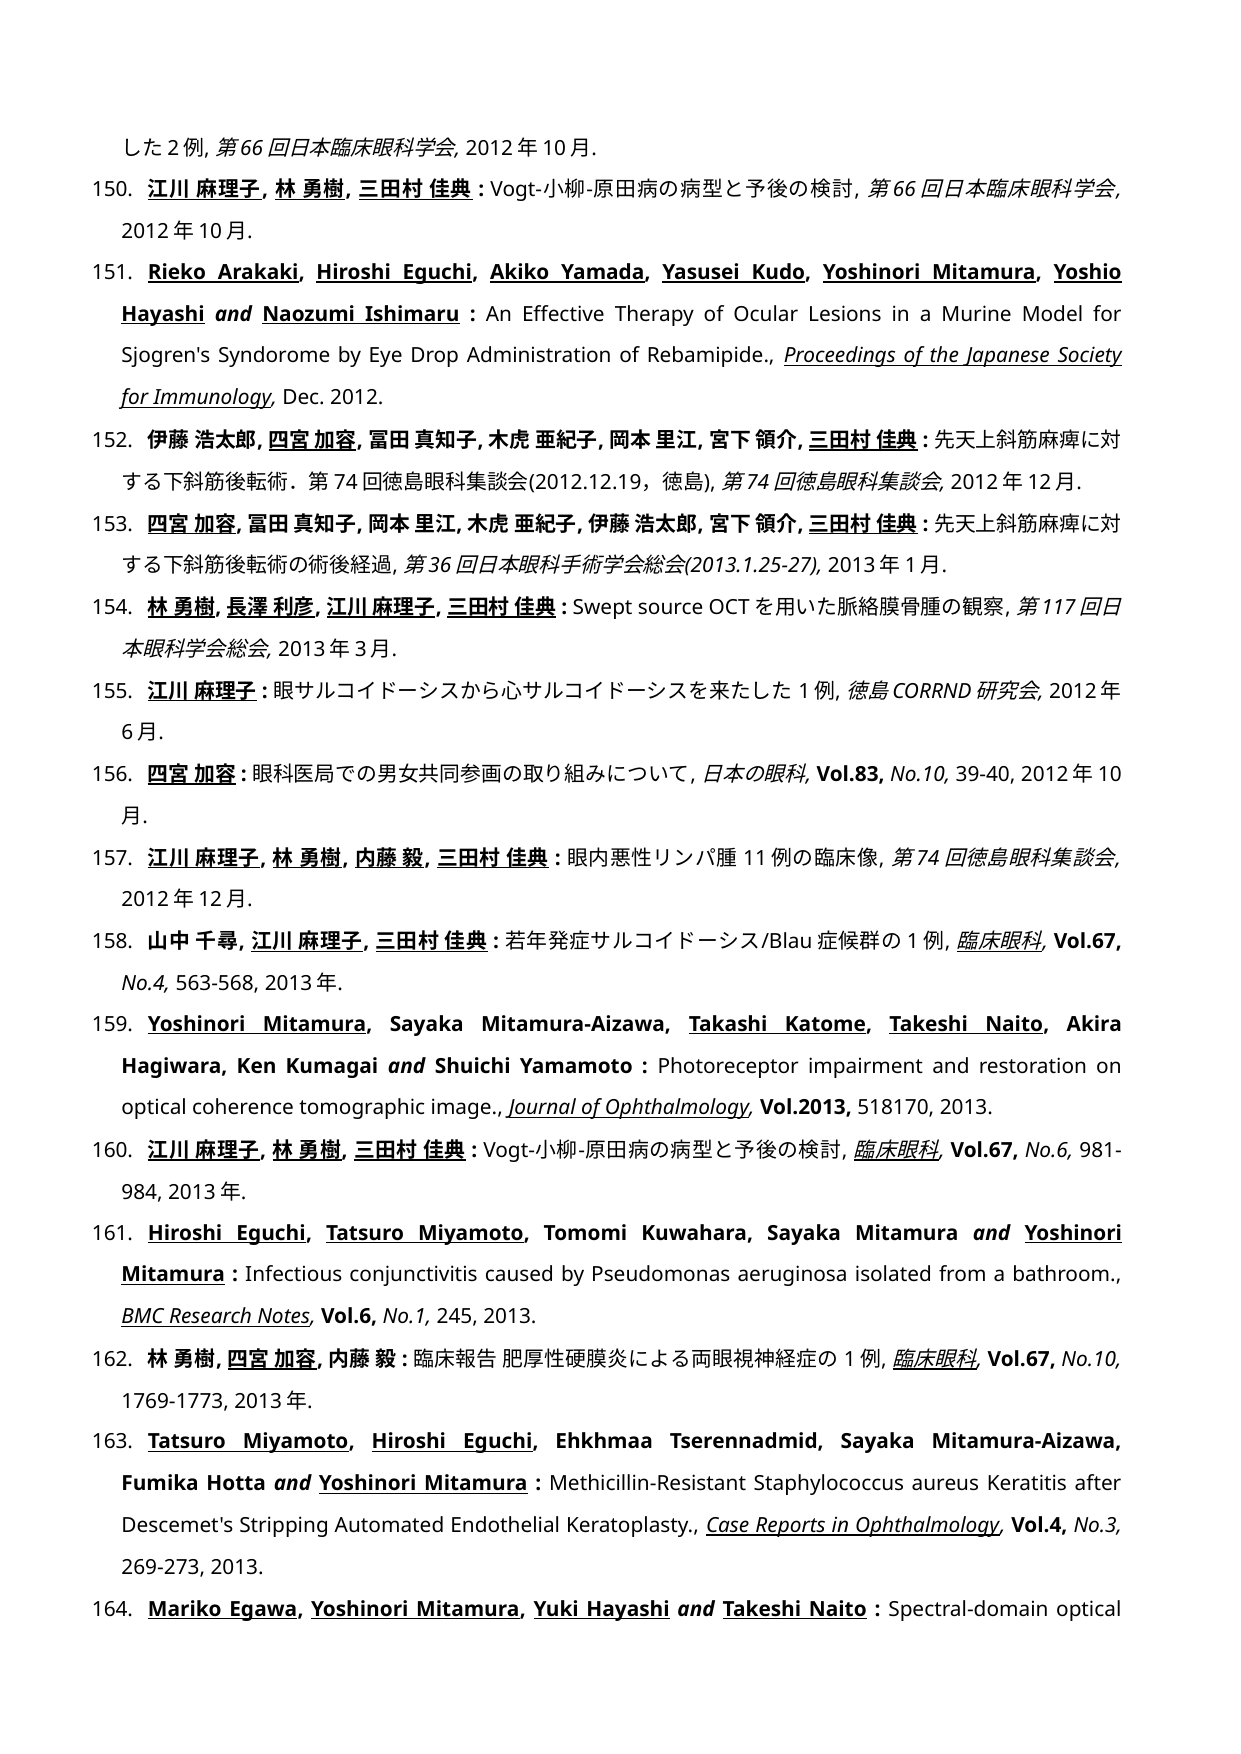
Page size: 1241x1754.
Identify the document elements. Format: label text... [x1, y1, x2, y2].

list 江川 麻理子 : 眼サルコイドーシスから心サルコイドーシスを来たした1例, 徳島CORRND研究会, 2012年6月. [92, 668, 1122, 752]
list 江川 麻理子, 林 勇樹, 三田村 佳典 : Vogt-小柳-原田病の病型と予後の検討, 第66回日本臨床眼科学会, 2012年10月. [92, 167, 1122, 250]
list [92, 125, 1122, 167]
list 林 勇樹, 四宮 加容, 内藤 毅 : 臨床報告 肥厚性硬膜炎による両眼視神経症の1例, 臨床眼科, Vol.67, No.10, 1769-1773, 2013年. [92, 1336, 1122, 1420]
list Rieko Arakaki, Hiroshi Eguchi, Akiko Yamada, Yasusei Kudo, Yoshinori Mitamura, Yoshio Hayashi and Naozumi Ishimaru : An Effective Therapy of Ocular Lesions in a Murine Model for Sjogren's Syndorome by Eye Drop Administration of Rebamipide., Proceedings of the Japanese Society for Immunology, Dec. 2012. [92, 250, 1122, 417]
list Hiroshi Eguchi, Tatsuro Miyamoto, Tomomi Kuwahara, Sayaka Mitamura and Yoshinori Mitamura : Infectious conjunctivitis caused by Pseudomonas aeruginosa isolated from a bathroom., BMC Research Notes, Vol.6, No.1, 245, 2013. [92, 1211, 1122, 1336]
list 江川 麻理子, 林 勇樹, 三田村 佳典 : Vogt-小柳-原田病の病型と予後の検討, 臨床眼科, Vol.67, No.6, 981-984, 2013年. [92, 1128, 1122, 1211]
list 四宮 加容, 冨田 真知子, 岡本 里江, 木虎 亜紀子, 伊藤 浩太郎, 宮下 領介, 三田村 佳典 : 先天上斜筋麻痺に対する下斜筋後転術の術後経過, 第36回日本眼科手術学会総会(2013.1.25-27), 2013年1月. [92, 501, 1122, 584]
list 伊藤 浩太郎, 四宮 加容, 冨田 真知子, 木虎 亜紀子, 岡本 里江, 宮下 領介, 三田村 佳典 : 先天上斜筋麻痺に対する下斜筋後転術．第74回徳島眼科集談会(2012.12.19，徳島), 第74回徳島眼科集談会, 2012年12月. [92, 417, 1122, 501]
list 江川 麻理子, 林 勇樹, 内藤 毅, 三田村 佳典 : 眼内悪性リンパ腫11例の臨床像, 第74回徳島眼科集談会, 2012年12月. [92, 835, 1122, 919]
list Tatsuro Miyamoto, Hiroshi Eguchi, Ehkhmaa Tserennadmid, Sayaka Mitamura-Aizawa, Fumika Hotta and Yoshinori Mitamura : Methicillin-Resistant Staphylococcus aureus Keratitis after Descemet's Stripping Automated Endothelial Keratoplasty., Case Reports in Ophthalmology, Vol.4, No.3, 269-273, 2013. [92, 1420, 1122, 1587]
list 山中 千尋, 江川 麻理子, 三田村 佳典 : 若年発症サルコイドーシス/Blau症候群の1例, 臨床眼科, Vol.67, No.4, 563-568, 2013年. [92, 919, 1122, 1002]
list 四宮 加容 : 眼科医局での男女共同参画の取り組みについて, 日本の眼科, Vol.83, No.10, 39-40, 2012年10月. [92, 752, 1122, 835]
list Yoshinori Mitamura, Sayaka Mitamura-Aizawa, Takashi Katome, Takeshi Naito, Akira Hagiwara, Ken Kumagai and Shuichi Yamamoto : Photoreceptor impairment and restoration on optical coherence tomographic image., Journal of Ophthalmology, Vol.2013, 518170, 2013. [92, 1002, 1122, 1128]
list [92, 1587, 1122, 1629]
list 林 勇樹, 長澤 利彦, 江川 麻理子, 三田村 佳典 : Swept source OCTを用いた脈絡膜骨腫の観察, 第117回日本眼科学会総会, 2013年3月. [92, 584, 1122, 668]
